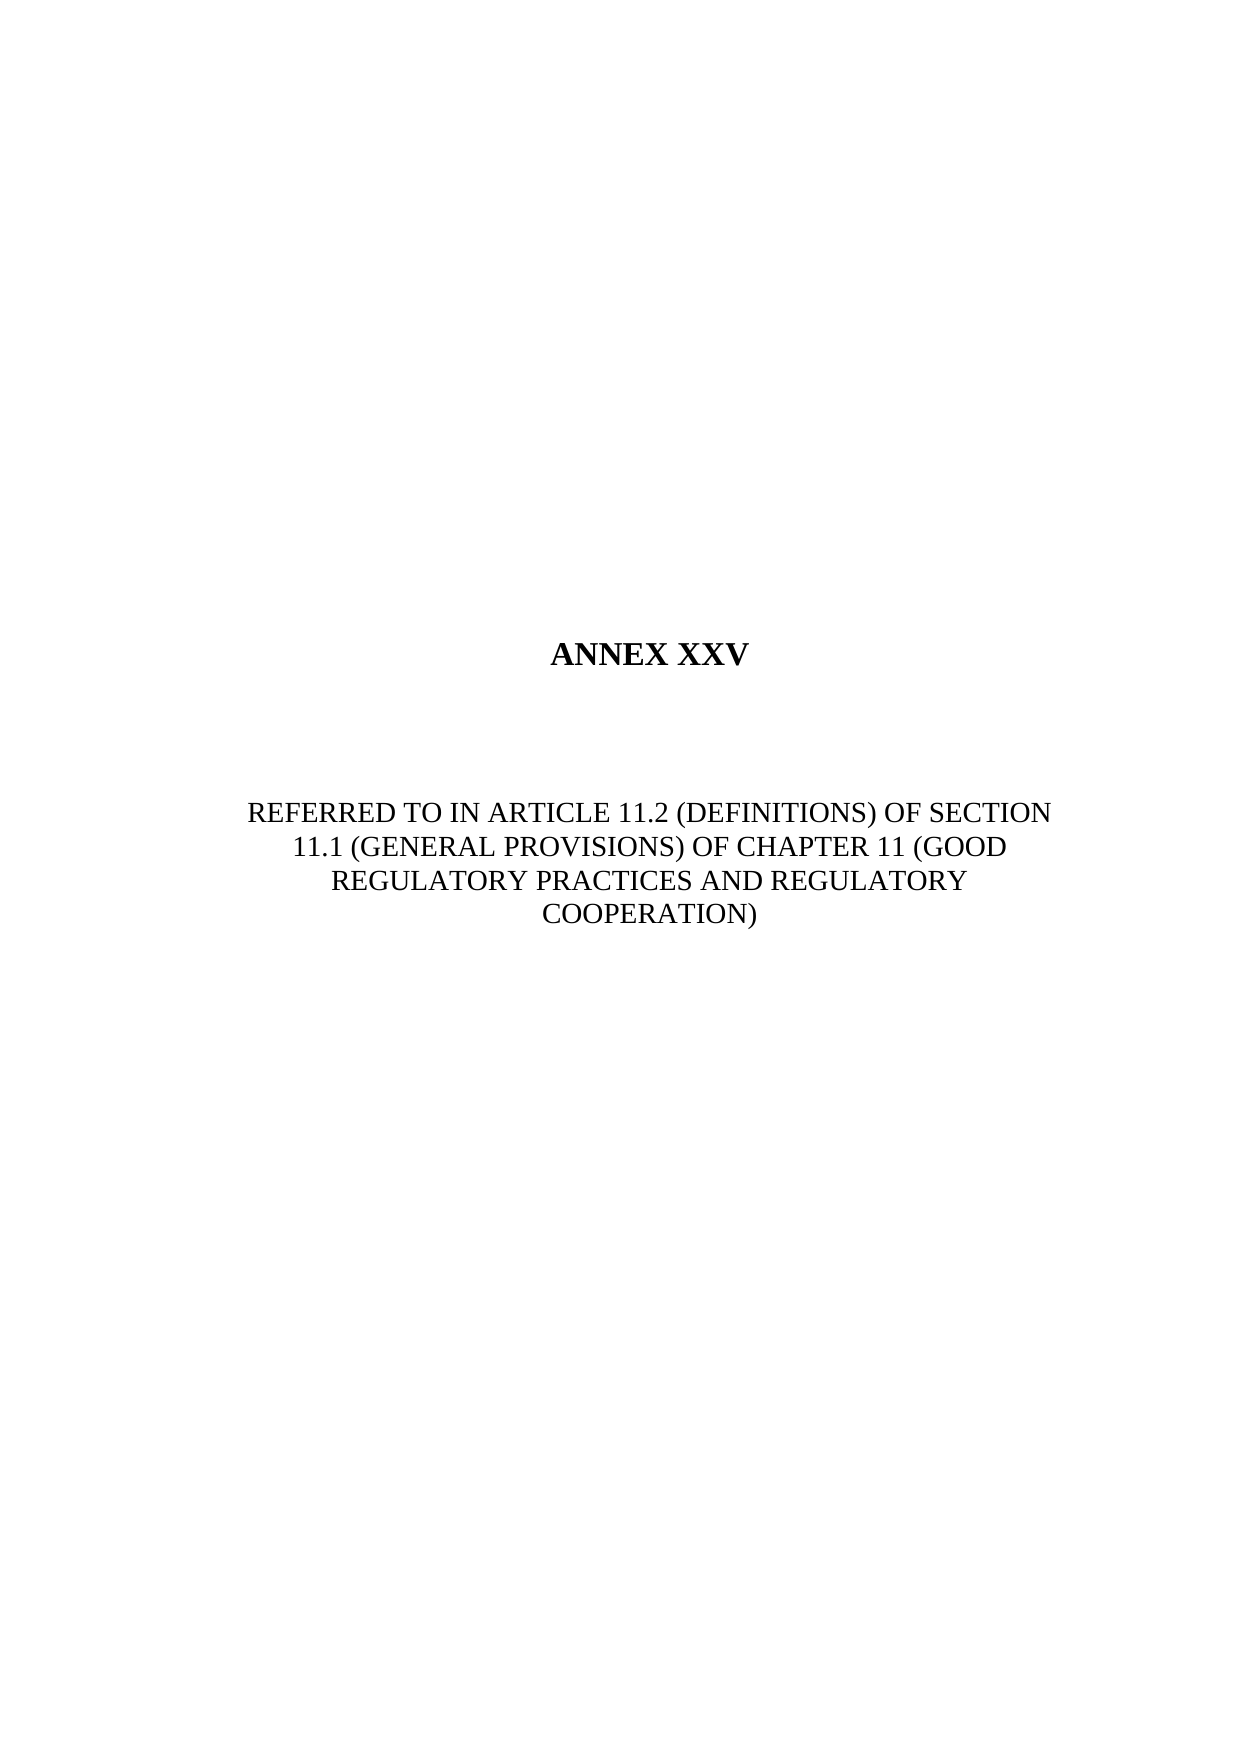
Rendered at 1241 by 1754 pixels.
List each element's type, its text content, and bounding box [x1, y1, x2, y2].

text ANNEX XXV [230, 634, 1069, 672]
text REFERRED TO IN ARTICLE 11.2 (DEFINITIONS) OF SECTION 11.1 (GENERAL PROVISIONS) OF CHAPTER 11 (GOOD REGULATORY PRACTICES AND REGULATORY COOPERATION) [230, 796, 1069, 930]
